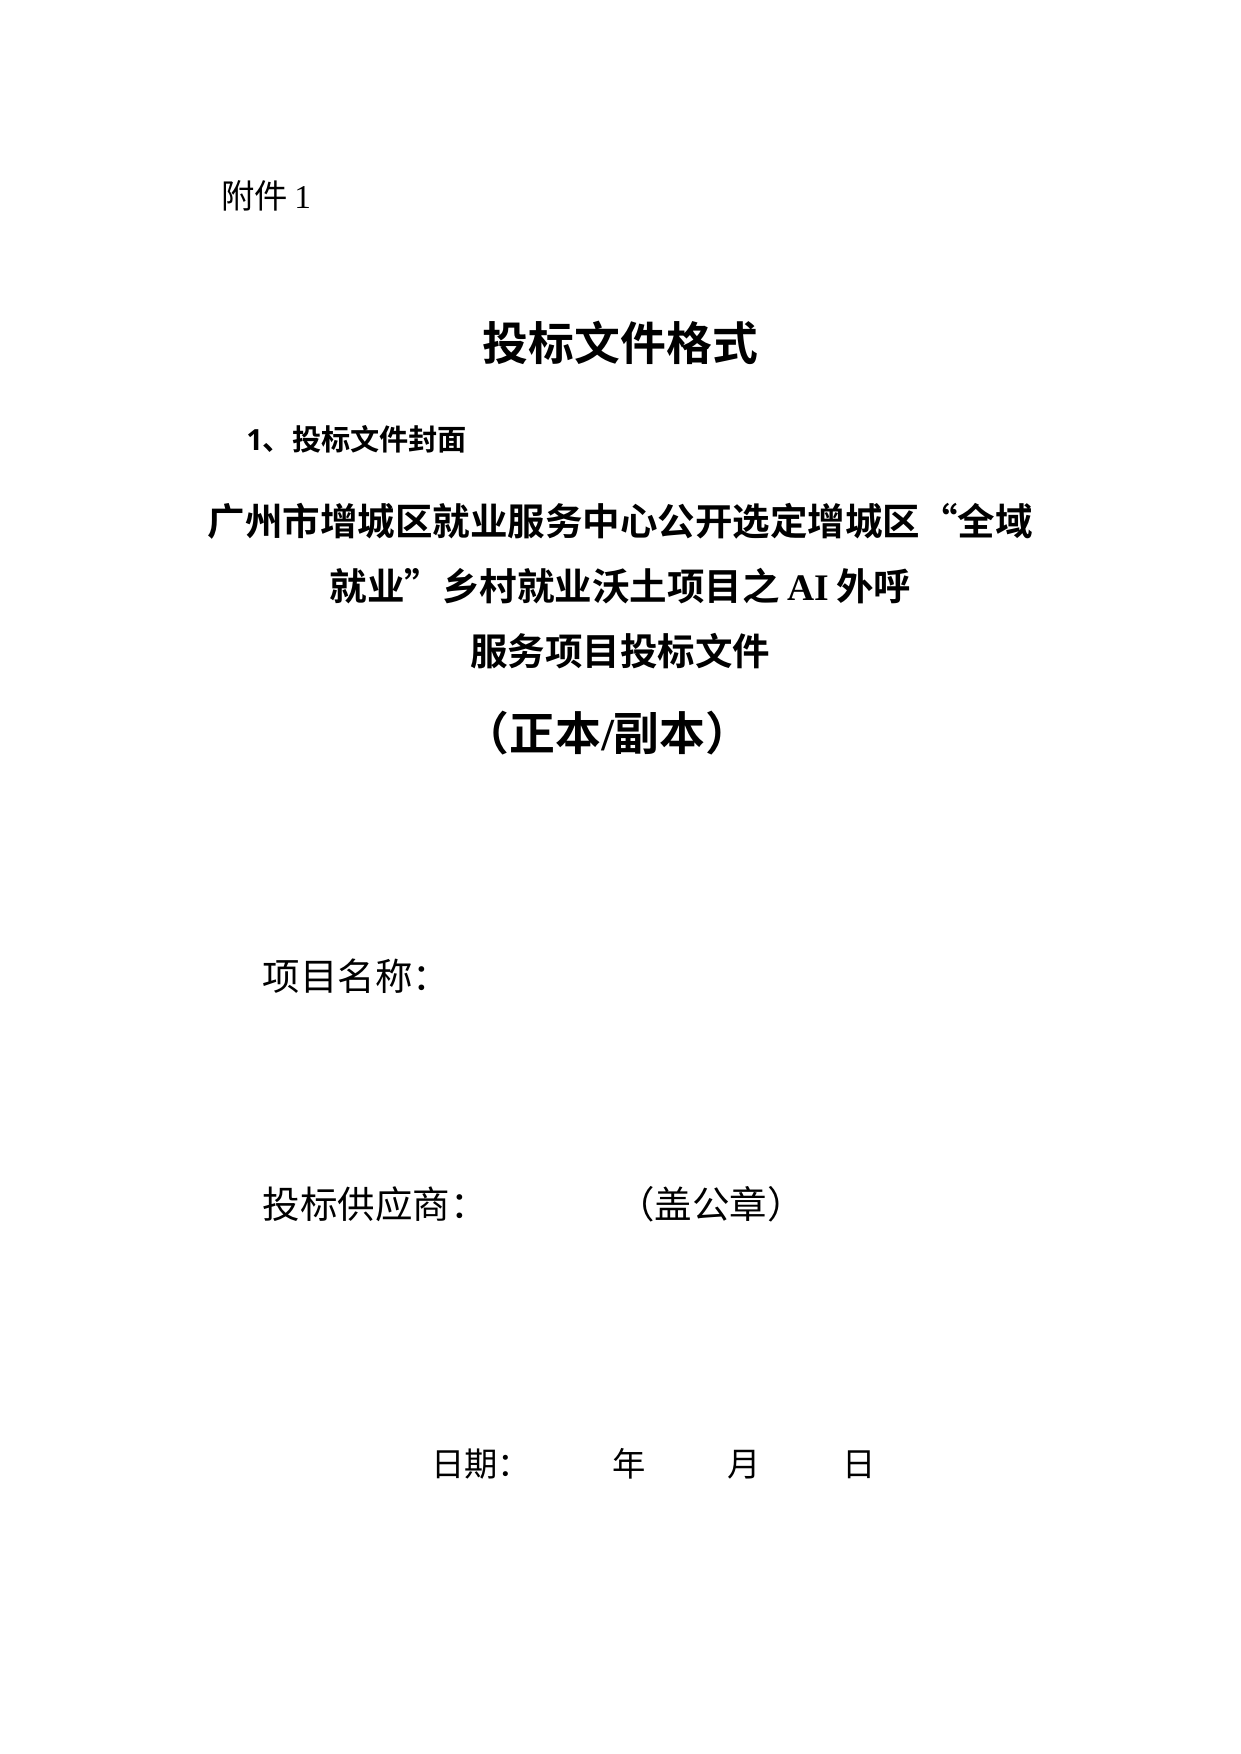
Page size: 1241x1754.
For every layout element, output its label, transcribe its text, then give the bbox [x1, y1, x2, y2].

text 1、投标文件封面 [187, 406, 1053, 471]
text 项目名称： [187, 942, 1053, 1007]
text 附件1 [187, 162, 1053, 227]
text 就业”乡村就业沃土项目之AI外呼 [187, 552, 1053, 617]
text 投标供应商： （盖公章） [187, 1169, 1053, 1234]
text 广州市增城区就业服务中心公开选定增城区“全域 [187, 487, 1053, 552]
text 日期： 年 月 日 [187, 1429, 1053, 1494]
text 投标文件格式 [187, 292, 1053, 389]
text （正本/副本） [187, 682, 1053, 779]
text 服务项目投标文件 [187, 617, 1053, 682]
